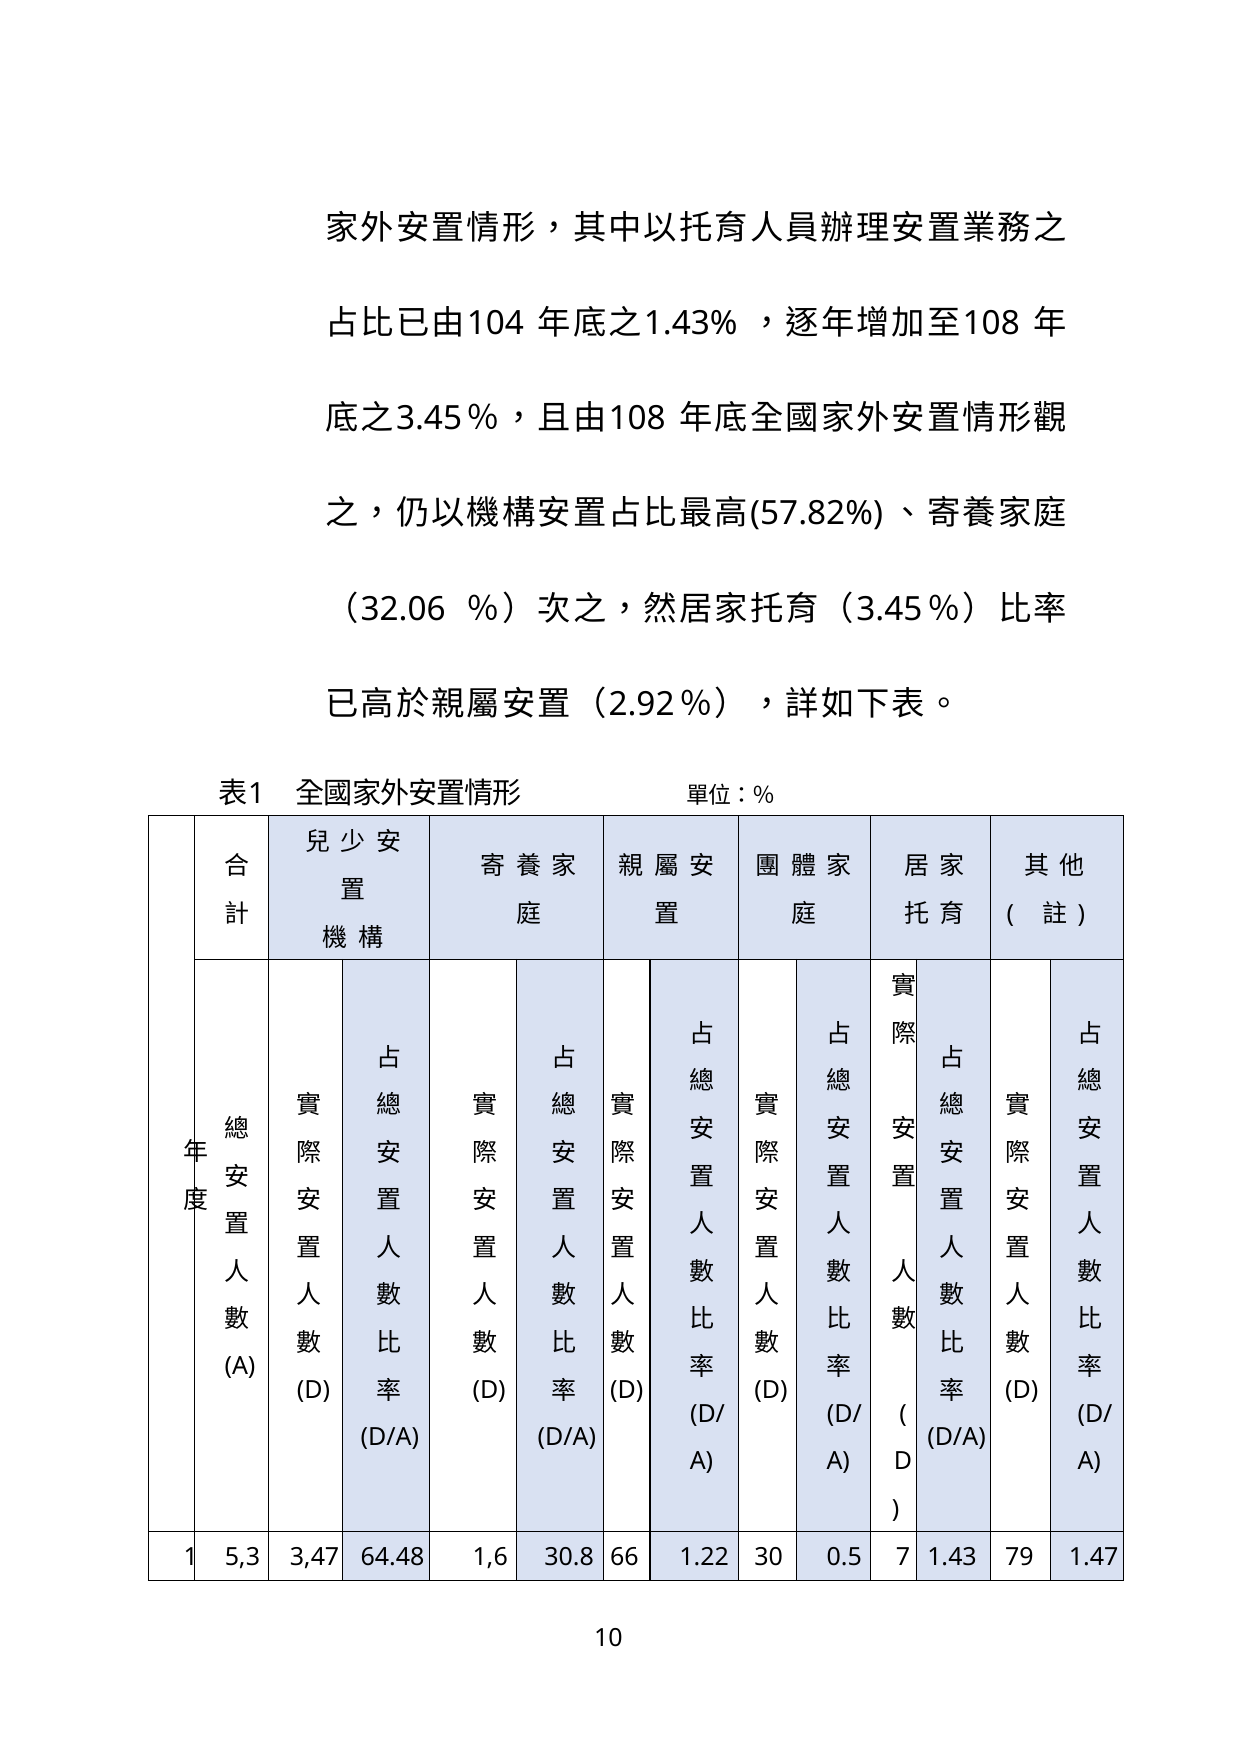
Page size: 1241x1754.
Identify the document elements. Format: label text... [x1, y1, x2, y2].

table_cell 實際 安置 人數 (D) [991, 960, 1050, 1531]
table_header 合計 [195, 816, 268, 959]
table_cell 104 [149, 1532, 194, 1580]
table_cell 1,662 [430, 1532, 516, 1580]
table_cell 66 [604, 1532, 649, 1580]
table_header 寄養家庭 [430, 816, 603, 959]
table_cell 5,389 [195, 1532, 268, 1580]
table_cell 1.22 [651, 1532, 738, 1580]
table_header 兒少安置 機構 [269, 816, 429, 959]
table_cell 64.48 [343, 1532, 429, 1580]
table_cell 占總安置人數比率(D/A) [651, 960, 738, 1531]
table_cell 占總安置人數比率(D/A) [917, 960, 990, 1531]
table_cell 實際 安置 人數 (D) [604, 960, 649, 1531]
table_cell 總安置人數 (A) [195, 960, 268, 1531]
table_header 居家托育 [871, 816, 990, 959]
table_header 年度 [149, 816, 194, 1531]
table_cell 實際 安置 人數 (D) [430, 960, 516, 1531]
table_cell 占總安置人數比率(D/A) [343, 960, 429, 1531]
table_cell 1.47 [1051, 1532, 1123, 1580]
table_cell 占總安置人數比率(D/A) [797, 960, 870, 1531]
table_header 團體家庭 [739, 816, 870, 959]
text 全國家外安置情形 單位：％ [219, 773, 1069, 811]
table_header 其他(註) [991, 816, 1123, 959]
table_cell 實際 安置 人數 (D) [739, 960, 796, 1531]
table_cell 30 [739, 1532, 796, 1580]
table_cell 3,475 [269, 1532, 342, 1580]
table_cell 0.56 [797, 1532, 870, 1580]
table_cell 占總安置人數比率(D/A) [517, 960, 603, 1531]
table_cell 實際 安置 人數 (D) [269, 960, 342, 1531]
table_cell 占總安置人數比率(D/A) [1051, 960, 1123, 1531]
table_cell 1.43 [917, 1532, 990, 1580]
table_header 親屬安置 [604, 816, 738, 959]
table_cell 77 [871, 1532, 916, 1580]
table_cell 30.84 [517, 1532, 603, 1580]
table_cell 實際 安置 人數 (D) [871, 960, 916, 1531]
table_cell 79 [991, 1532, 1050, 1580]
